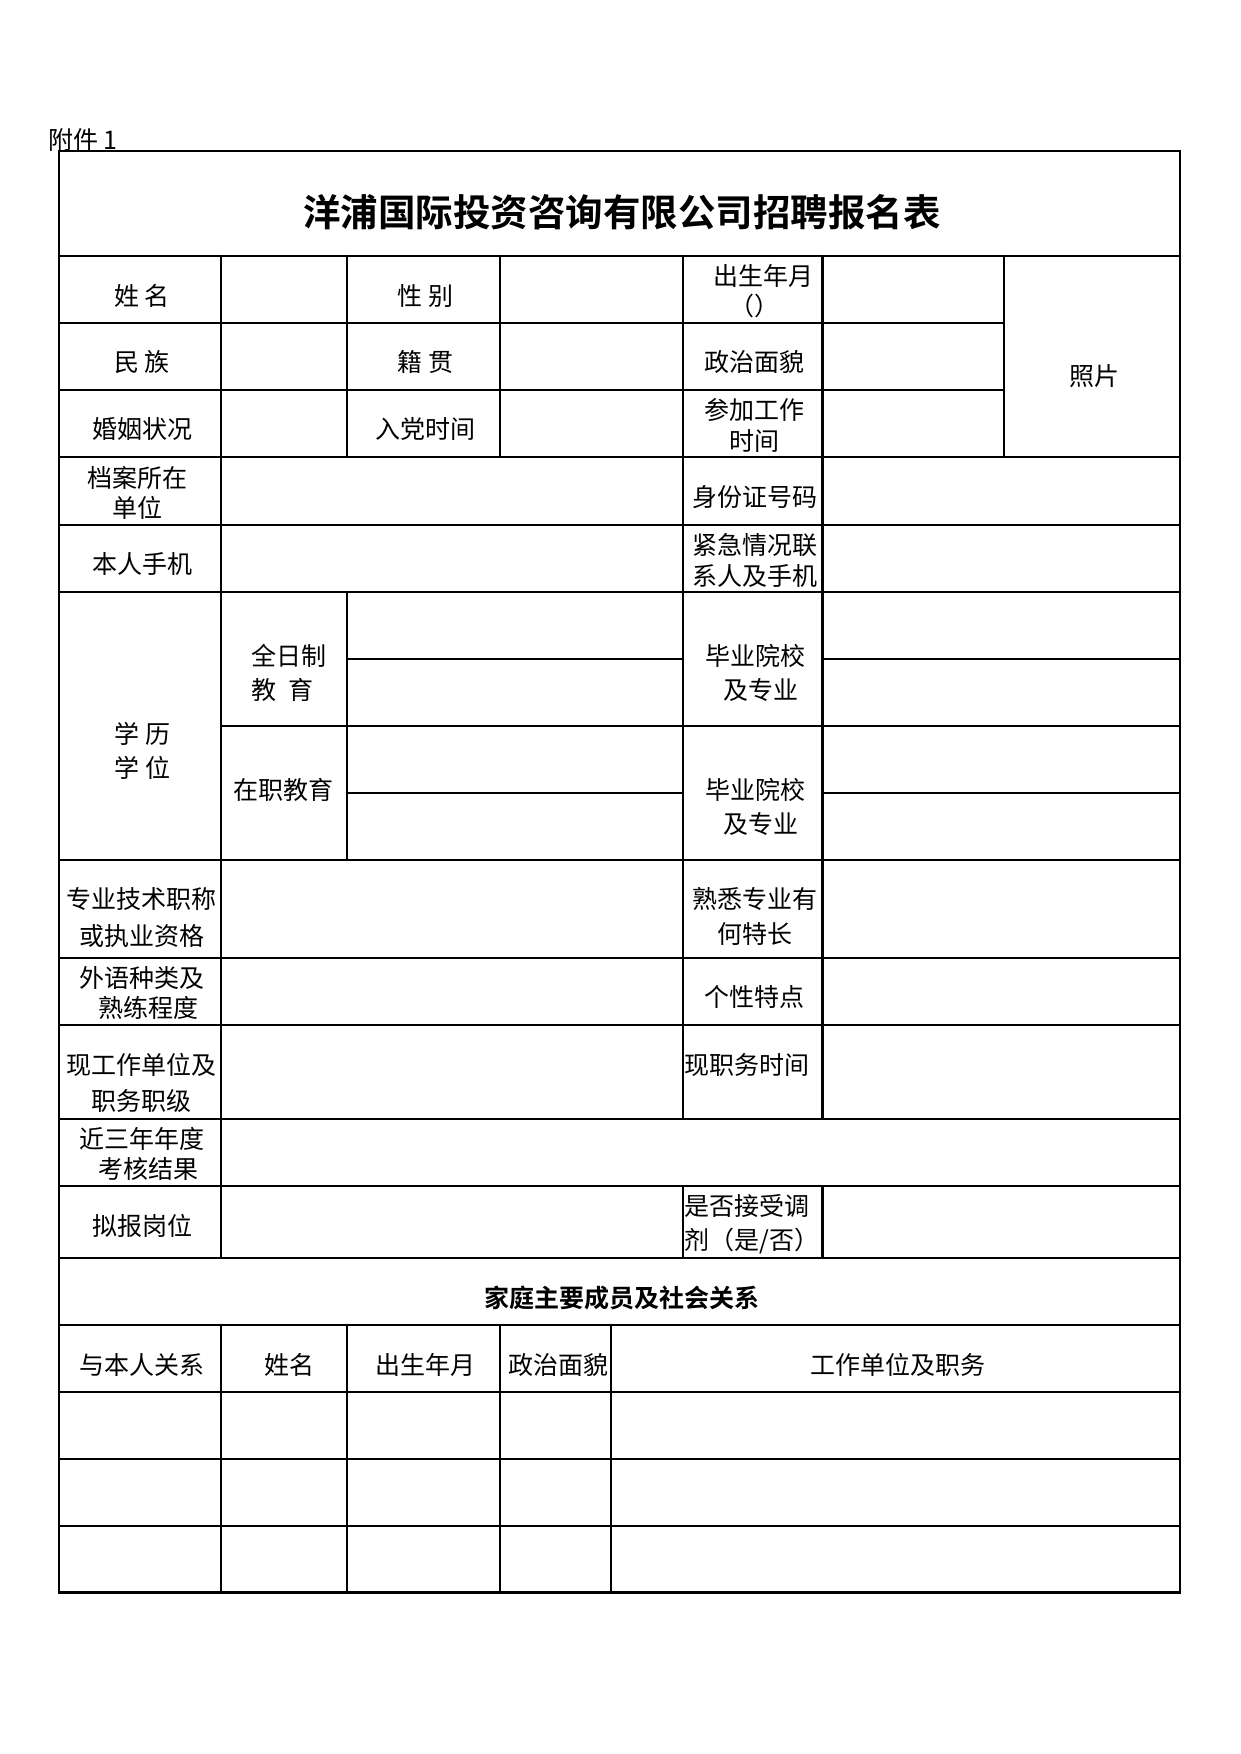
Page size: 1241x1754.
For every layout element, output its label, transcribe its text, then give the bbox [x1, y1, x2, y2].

text 附件1 [48, 120, 1192, 156]
